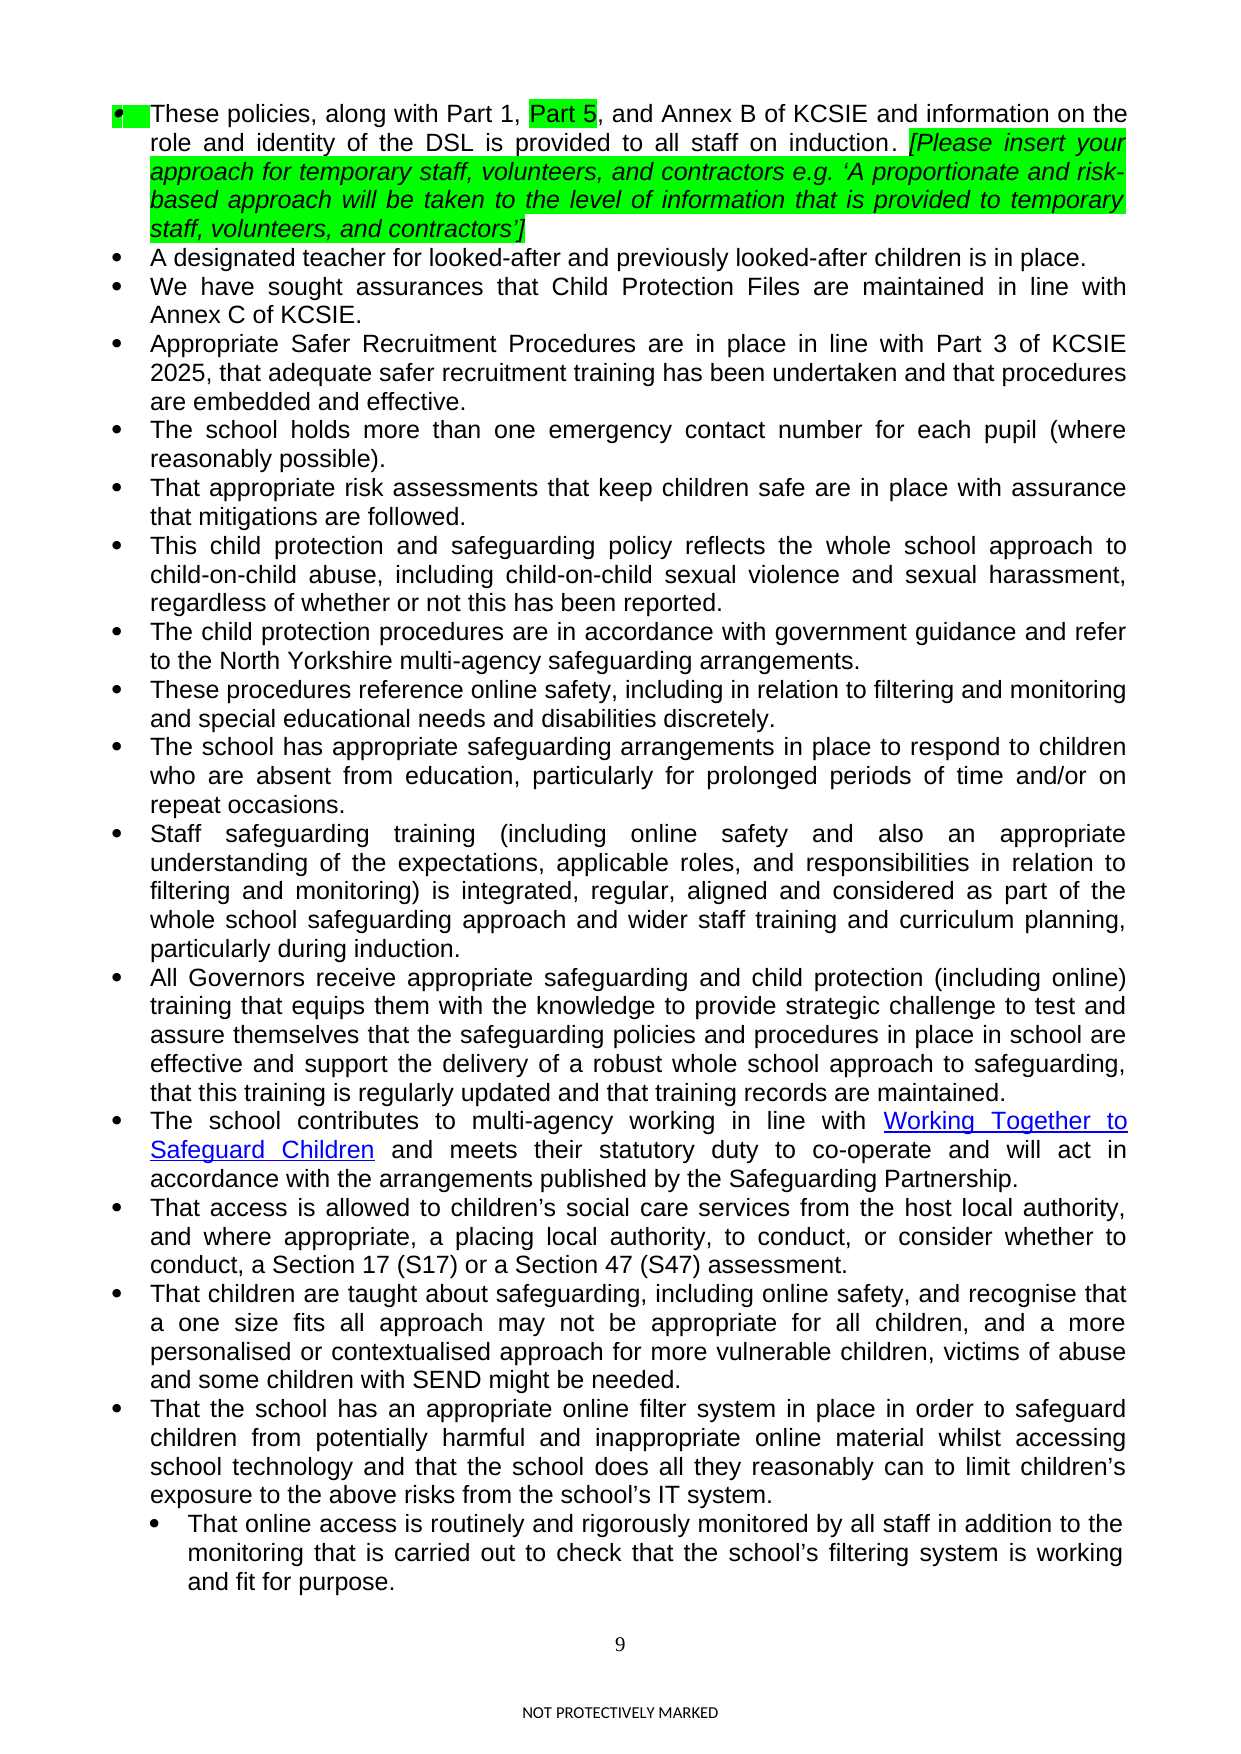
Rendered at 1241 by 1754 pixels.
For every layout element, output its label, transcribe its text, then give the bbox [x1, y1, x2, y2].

list The school has appropriate safeguarding arrangements in place to respond to children who are absent from education, particularly for prolonged periods of time and/or on repeat occasions. [112, 732, 1128, 819]
list The child protection procedures are in accordance with government guidance and refer to the North Yorkshire multi-agency safeguarding arrangements. [112, 617, 1128, 675]
list Appropriate Safer Recruitment Procedures are in place in line with Part 3 of KCSIE 2025, that adequate safer recruitment training has been undertaken and that procedures are embedded and effective. [112, 329, 1128, 416]
list Staff safeguarding training (including online safety and also an appropriate understanding of the expectations, applicable roles, and responsibilities in relation to filtering and monitoring) is integrated, regular, aligned and considered as part of the whole school safeguarding approach and wider staff training and curriculum planning, particularly during induction. [112, 819, 1128, 962]
list That access is allowed to children’s social care services from the host local authority, and where appropriate, a placing local authority, to conduct, or consider whether to conduct, a Section 17 (S17) or a Section 47 (S47) assessment. [112, 1193, 1128, 1279]
list That appropriate risk assessments that keep children safe are in place with assurance that mitigations are followed. [112, 473, 1128, 531]
list All Governors receive appropriate safeguarding and child protection (including online) training that equips them with the knowledge to provide strategic challenge to test and assure themselves that the safeguarding policies and procedures in place in school are effective and support the delivery of a robust whole school approach to safeguarding, that this training is regularly updated and that training records are maintained. [112, 962, 1128, 1106]
list That the school has an appropriate online filter system in place in order to safeguard children from potentially harmful and inappropriate online material whilst accessing school technology and that the school does all they reasonably can to limit children’s exposure to the above risks from the school’s IT system. [112, 1394, 1128, 1509]
list We have sought assurances that Child Protection Files are maintained in line with Annex C of KCSIE. [112, 272, 1128, 329]
list These policies, along with Part 1, Part 5, and Annex B of KCSIE and information on the role and identity of the DSL is provided to all staff on induction. [Please insert your approach for temporary staff, volunteers, and contractors e.g. ‘A proportionate and risk-based approach will be taken to the level of information that is provided to temporary staff, volunteers, and contractors’] [112, 99, 1128, 243]
list A designated teacher for looked-after and previously looked-after children is in place. [112, 243, 1128, 272]
list That children are taught about safeguarding, including online safety, and recognise that a one size fits all approach may not be appropriate for all children, and a more personalised or contextualised approach for more vulnerable children, victims of abuse and some children with SEND might be needed. [112, 1279, 1128, 1394]
list This child protection and safeguarding policy reflects the whole school approach to child-on-child abuse, including child-on-child sexual violence and sexual harassment, regardless of whether or not this has been reported. [112, 531, 1128, 617]
list These procedures reference online safety, including in relation to filtering and monitoring and special educational needs and disabilities discretely. [112, 675, 1128, 732]
list That online access is routinely and rigorously monitored by all staff in addition to the monitoring that is carried out to check that the school’s filtering system is working and fit for purpose. [150, 1509, 1125, 1596]
list The school contributes to multi-agency working in line with Working Together to Safeguard Children and meets their statutory duty to co-operate and will act in accordance with the arrangements published by the Safeguarding Partnership. [112, 1106, 1128, 1193]
list The school holds more than one emergency contact number for each pupil (where reasonably possible). [112, 416, 1128, 473]
